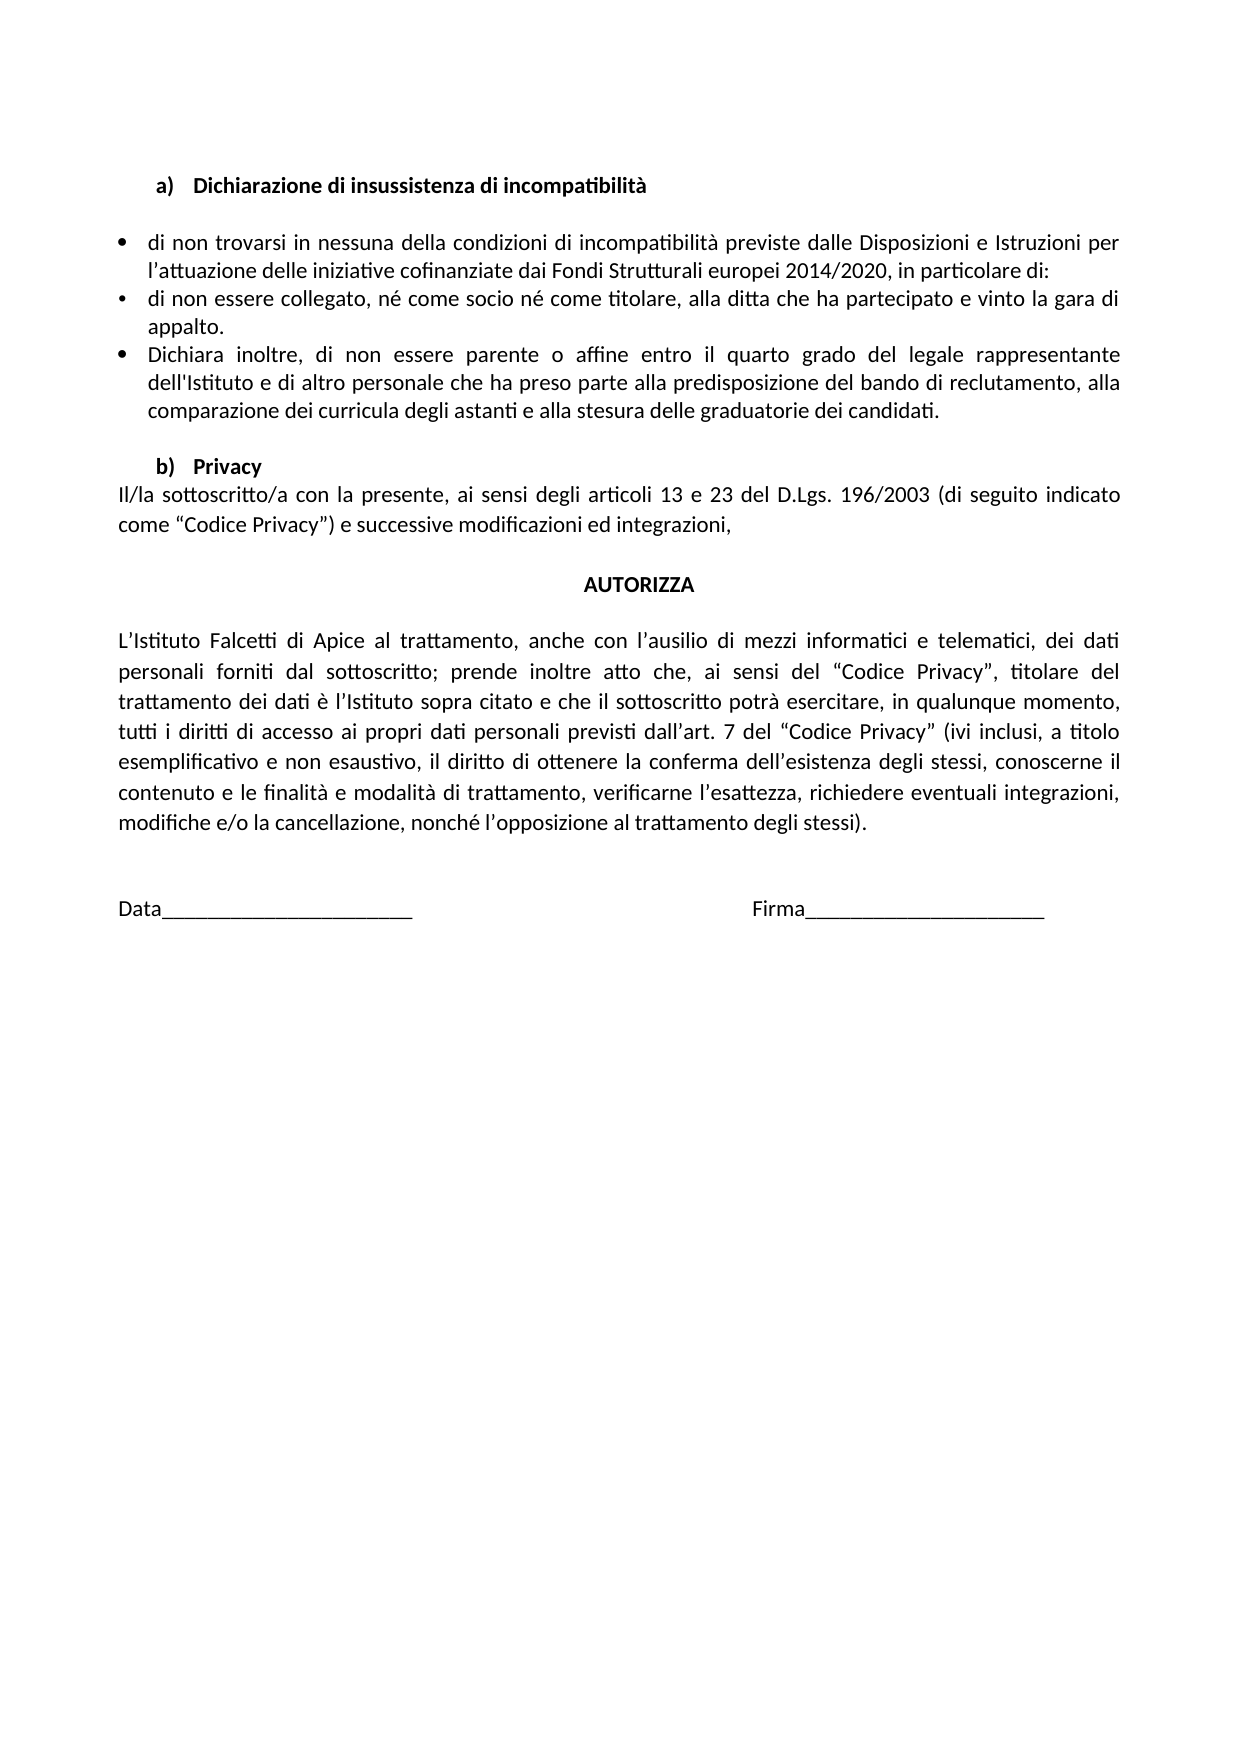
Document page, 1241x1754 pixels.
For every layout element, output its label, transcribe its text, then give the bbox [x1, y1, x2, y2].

list di non essere collegato, né come socio né come titolare, alla ditta che ha partecipato e vinto la gara di appalto. [118, 284, 1122, 340]
list Dichiarazione di insussistenza di incompatibilità [156, 172, 1122, 200]
list di non trovarsi in nessuna della condizioni di incompatibilità previste dalle Disposizioni e Istruzioni per l’attuazione delle iniziative cofinanziate dai Fondi Strutturali europei 2014/2020, in particolare di: [118, 228, 1122, 284]
text Il/la sottoscritto/a con la presente, ai sensi degli articoli 13 e 23 del D.Lgs. 196/2003 (di seguito indicato come “Codice Privacy”) e successive modificazioni ed integrazioni, [118, 480, 1122, 538]
text Data______________________ Firma_____________________ [118, 894, 1122, 922]
text AUTORIZZA [156, 571, 1122, 598]
list Privacy [156, 452, 1122, 480]
list Dichiara inoltre, di non essere parente o affine entro il quarto grado del legale rappresentante dell'Istituto e di altro personale che ha preso parte alla predisposizione del bando di reclutamento, alla comparazione dei curricula degli astanti e alla stesura delle graduatorie dei candidati. [118, 340, 1122, 424]
text L’Istituto Falcetti di Apice al trattamento, anche con l’ausilio di mezzi informatici e telematici, dei dati personali forniti dal sottoscritto; prende inoltre atto che, ai sensi del “Codice Privacy”, titolare del trattamento dei dati è l’Istituto sopra citato e che il sottoscritto potrà esercitare, in qualunque momento, tutti i diritti di accesso ai propri dati personali previsti dall’art. 7 del “Codice Privacy” (ivi inclusi, a titolo esemplificativo e non esaustivo, il diritto di ottenere la conferma dell’esistenza degli stessi, conoscerne il contenuto e le finalità e modalità di trattamento, verificarne l’esattezza, richiedere eventuali integrazioni, modifiche e/o la cancellazione, nonché l’opposizione al trattamento degli stessi). [118, 627, 1122, 836]
